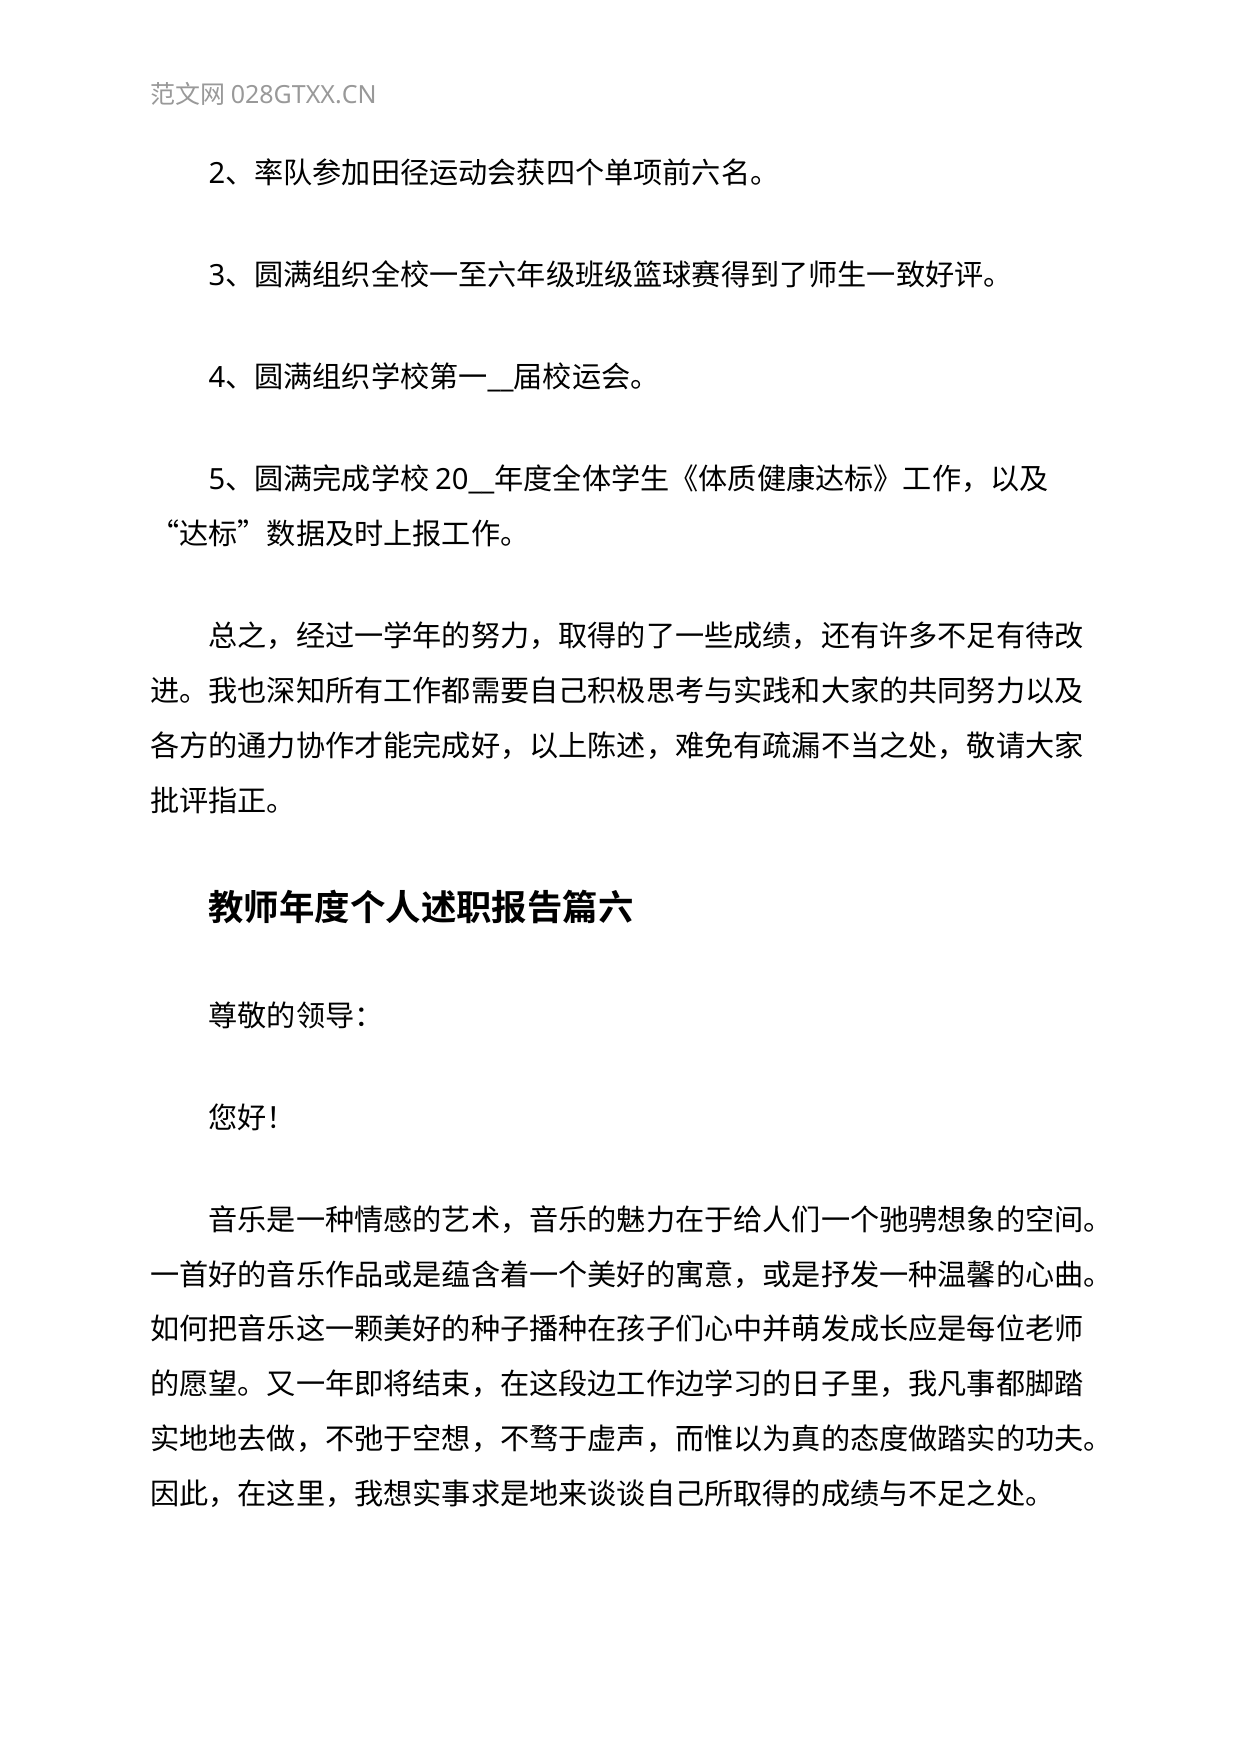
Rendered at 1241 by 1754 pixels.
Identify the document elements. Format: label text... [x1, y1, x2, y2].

text 总之，经过一学年的努力，取得的了一些成绩，还有许多不足有待改进。我也深知所有工作都需要自己积极思考与实践和大家的共同努力以及各方的通力协作才能完成好，以上陈述，难免有疏漏不当之处，敬请大家批评指正。 [150, 613, 1090, 820]
text 4、圆满组织学校第一__届校运会。 [150, 354, 1090, 396]
text 尊敬的领导： [150, 993, 1090, 1035]
text 2、率队参加田径运动会获四个单项前六名。 [150, 150, 1090, 192]
text 5、圆满完成学校20__年度全体学生《体质健康达标》工作，以及“达标”数据及时上报工作。 [150, 456, 1090, 553]
text 3、圆满组织全校一至六年级班级篮球赛得到了师生一致好评。 [150, 252, 1090, 294]
text 您好！ [150, 1094, 1090, 1137]
text 音乐是一种情感的艺术，音乐的魅力在于给人们一个驰骋想象的空间。一首好的音乐作品或是蕴含着一个美好的寓意，或是抒发一种温馨的心曲。如何把音乐这一颗美好的种子播种在孩子们心中并萌发成长应是每位老师的愿望。又一年即将结束，在这段边工作边学习的日子里，我凡事都脚踏实地地去做，不弛于空想，不骛于虚声，而惟以为真的态度做踏实的功夫。因此，在这里，我想实事求是地来谈谈自己所取得的成绩与不足之处。 [150, 1196, 1090, 1513]
text 教师年度个人述职报告篇六 [150, 879, 1090, 930]
